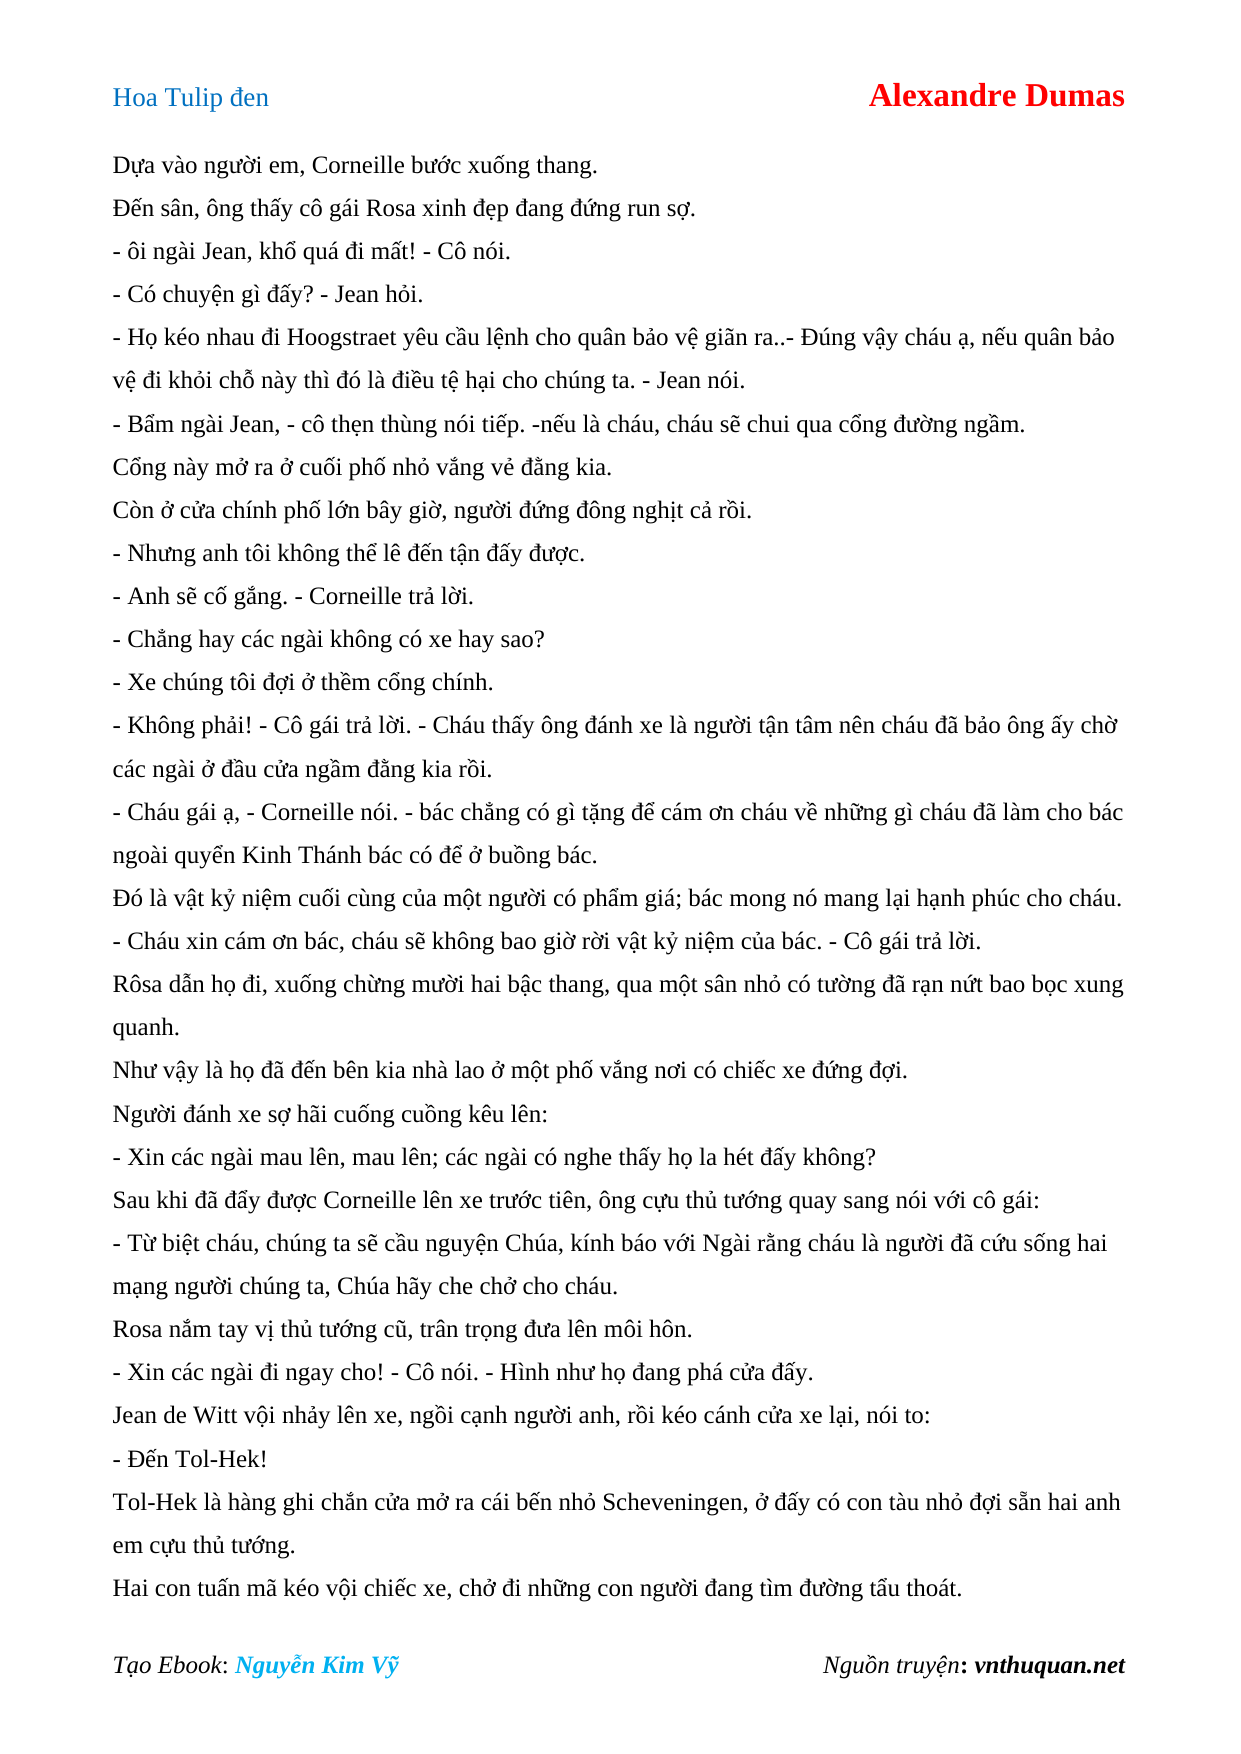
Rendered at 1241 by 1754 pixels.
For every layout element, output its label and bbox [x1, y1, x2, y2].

text [112, 150, 1128, 1602]
